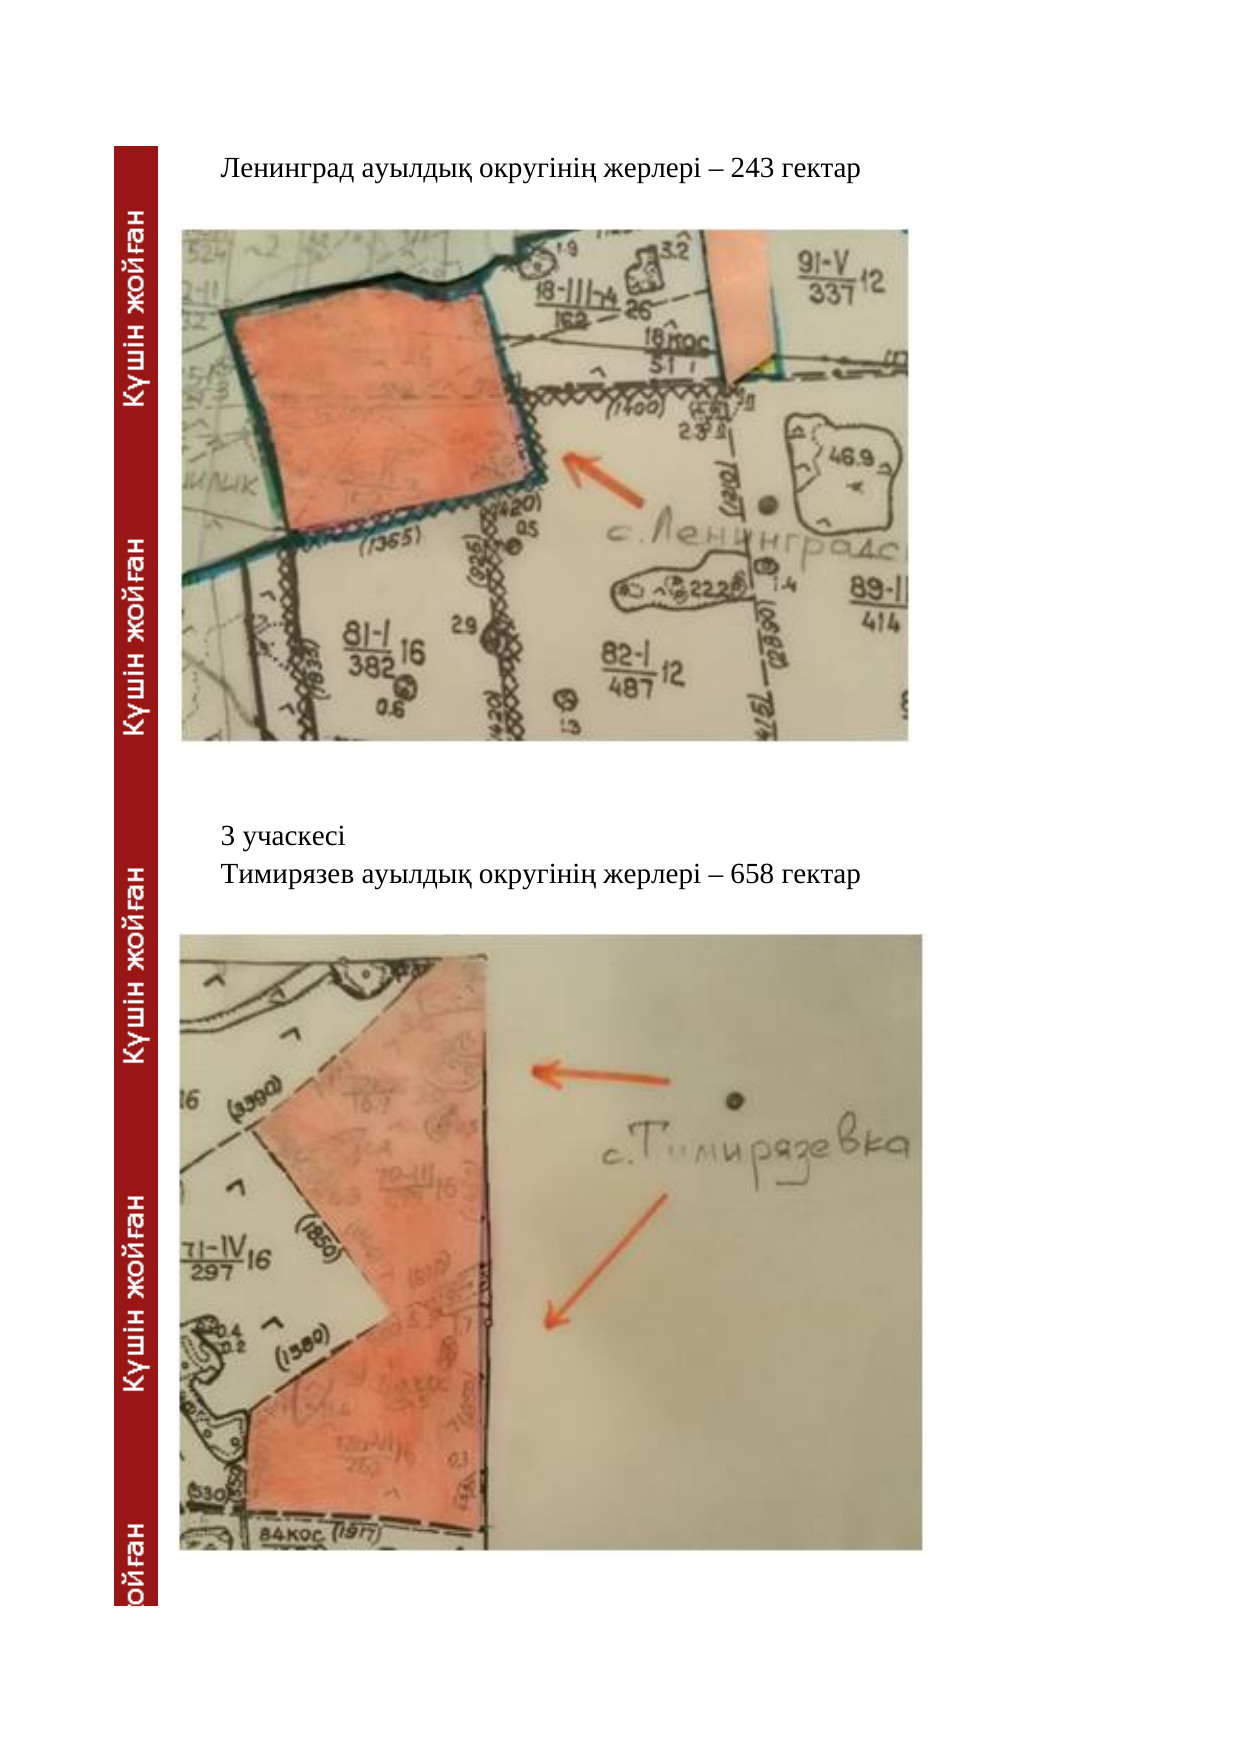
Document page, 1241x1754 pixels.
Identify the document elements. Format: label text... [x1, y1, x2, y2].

text 3 учаскесі [112, 818, 1128, 852]
picture [176, 227, 915, 750]
picture [114, 852, 158, 857]
text Тимирязев ауылдық округінің жерлері – 658 гектар [112, 857, 1128, 890]
text Ленинград ауылдық округінің жерлері – 243 гектар [112, 150, 1128, 183]
picture [114, 183, 158, 818]
picture [176, 933, 927, 1555]
picture [114, 146, 158, 150]
picture [114, 890, 158, 1606]
